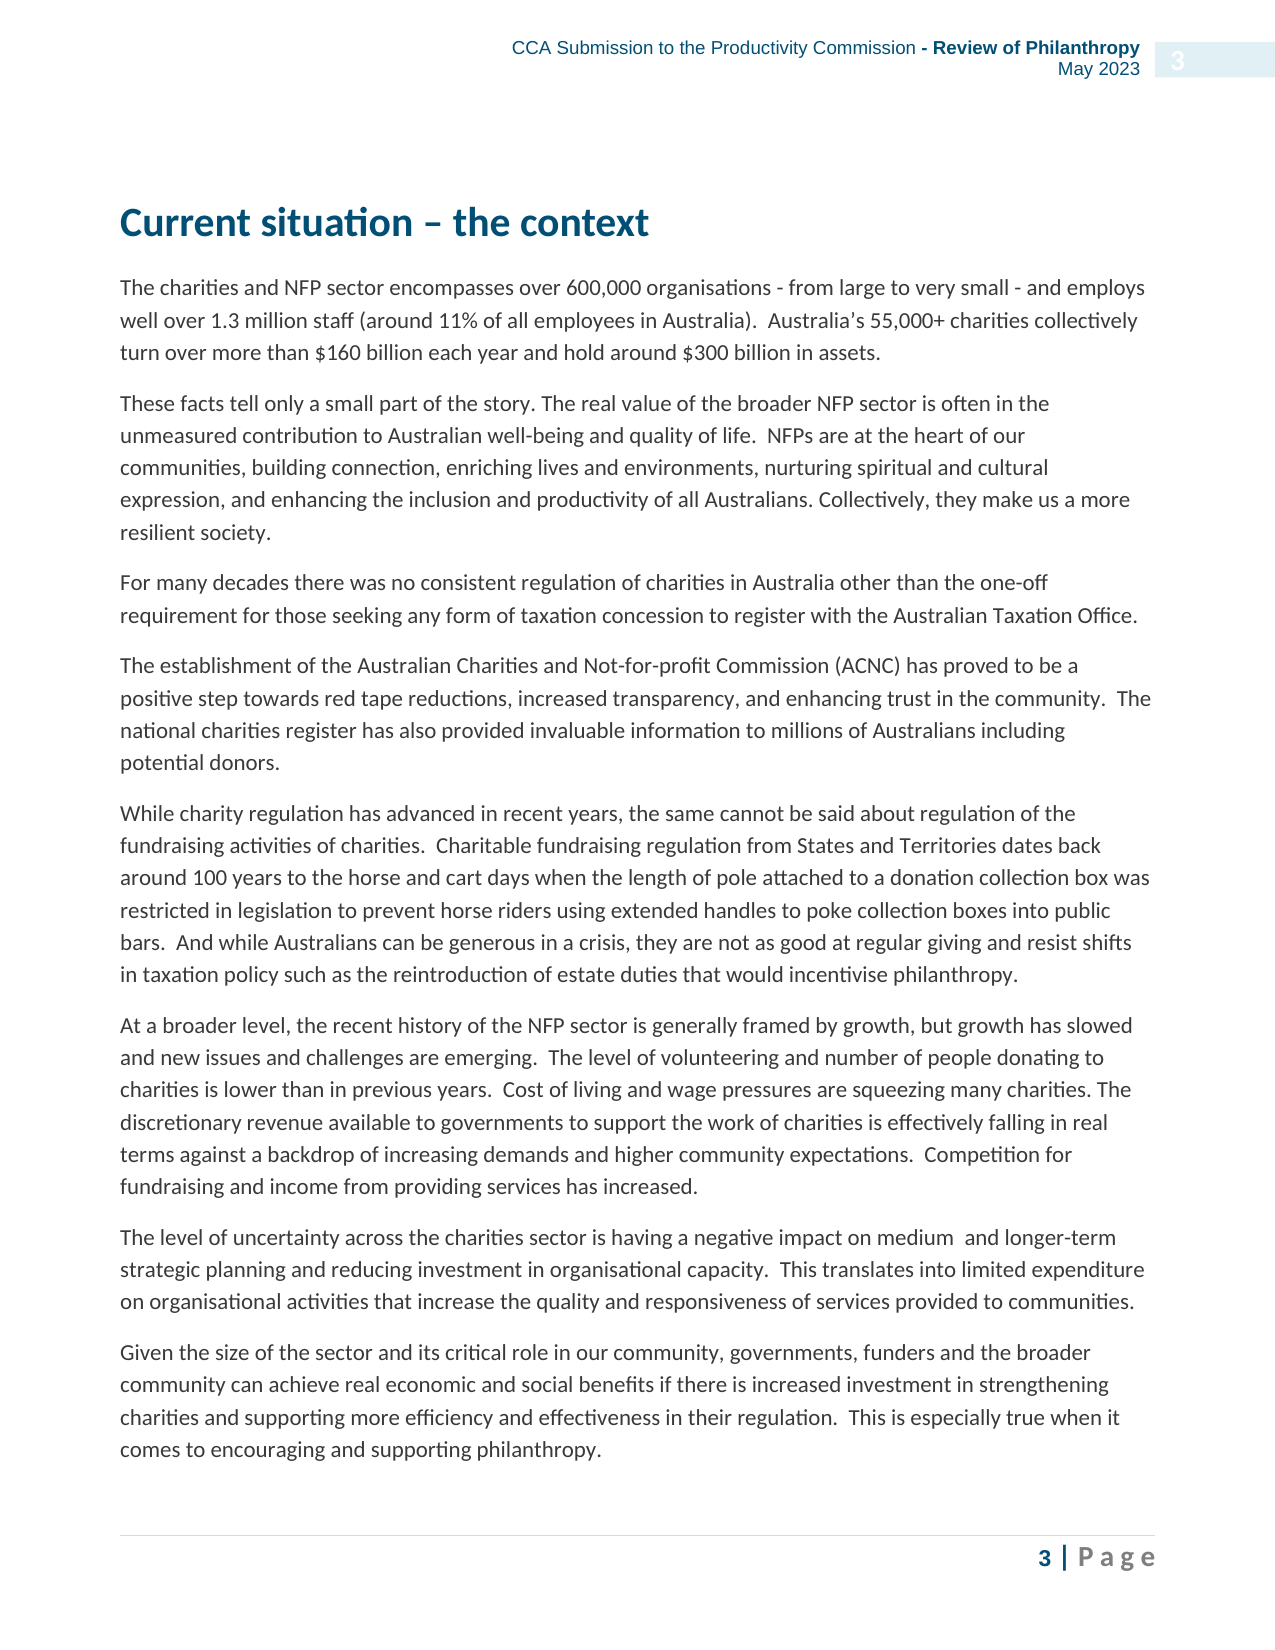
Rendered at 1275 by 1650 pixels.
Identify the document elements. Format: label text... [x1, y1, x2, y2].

text The level of uncertainty across the charities sector is having a negative impact on medium and longer-term strategic planning and reducing investment in organisational capacity. This translates into limited expenditure on organisational activities that increase the quality and responsiveness of services provided to communities. [120, 1223, 1155, 1315]
picture [590, 44, 594, 54]
text Current situation – the context [120, 196, 1155, 247]
text For many decades there was no consistent regulation of charities in Australia other than the one-off requirement for those seeking any form of taxation concession to register with the Australian Taxation Office. [120, 568, 1155, 629]
text Given the size of the sector and its critical role in our community, governments, funders and the broader community can achieve real economic and social benefits if there is increased investment in strengthening charities and supporting more efficiency and effectiveness in their regulation. This is especially true when it comes to encouraging and supporting philanthropy. [120, 1338, 1155, 1463]
text These facts tell only a small part of the story. The real value of the broader NFP sector is often in the unmeasured contribution to Australian well-being and quality of life. NFPs are at the heart of our communities, building connection, enriching lives and environments, nurturing spiritual and cultural expression, and enhancing the inclusion and productivity of all Australians. Collectively, they make us a more resilient society. [120, 389, 1155, 546]
text The charities and NFP sector encompasses over 600,000 organisations - from large to very small - and employs well over 1.3 million staff (around 11% of all employees in Australia). Australia’s 55,000+ charities collectively turn over more than $160 billion each year and hold around $300 billion in assets. [120, 273, 1155, 366]
text The establishment of the Australian Charities and Not-for-profit Commission (ACNC) has proved to be a positive step towards red tape reductions, increased transparency, and enhancing trust in the community. The national charities register has also provided invaluable information to millions of Australians including potential donors. [120, 652, 1155, 776]
text At a broader level, the recent history of the NFP sector is generally framed by growth, but growth has slowed and new issues and challenges are emerging. The level of volunteering and number of people donating to charities is lower than in previous years. Cost of living and wage pressures are squeezing many charities. The discretionary revenue available to governments to support the work of charities is effectively falling in real terms against a backdrop of increasing demands and higher community expectations. Competition for fundraising and income from providing services has increased. [120, 1011, 1155, 1200]
text While charity regulation has advanced in recent years, the same cannot be said about regulation of the fundraising activities of charities. Charitable fundraising regulation from States and Territories dates back around 100 years to the horse and cart days when the length of pole attached to a donation collection box was restricted in legislation to prevent horse riders using extended handles to poke collection boxes into public bars. And while Australians can be generous in a crisis, they are not as good at regular giving and resist shifts in taxation policy such as the reintroduction of estate duties that would incentivise philanthropy. [120, 799, 1155, 988]
picture [837, 44, 841, 54]
